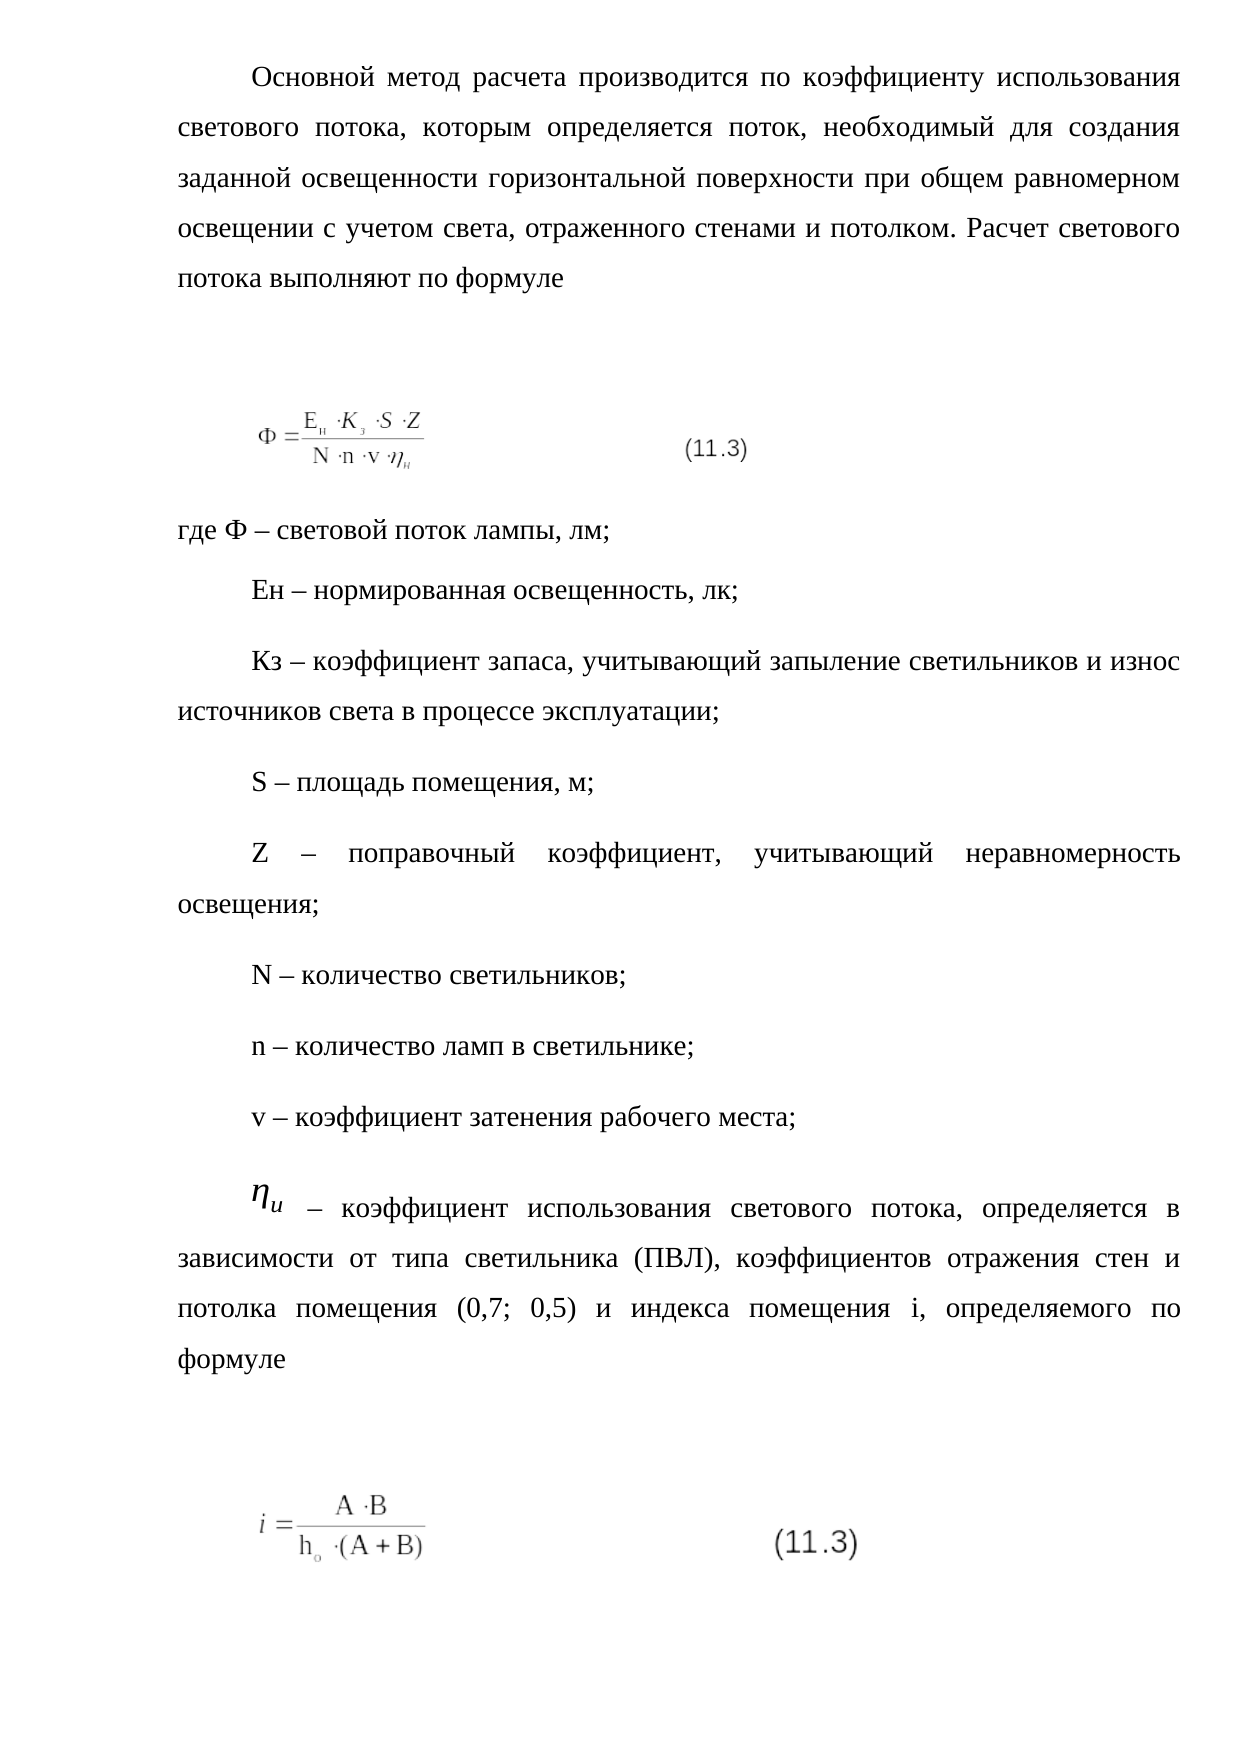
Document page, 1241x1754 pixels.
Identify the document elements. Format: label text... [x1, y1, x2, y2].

text Основной метод расчета производится по коэффициенту использования светового потока, которым определяется поток, необходимый для создания заданной освещенности горизонтальной поверхности при общем равномерном освещении с учетом света, отраженного стенами и потолком. Расчет светового потока выполняют по формуле [177, 59, 1181, 294]
text n – количество ламп в светильнике; [177, 1028, 1181, 1062]
text – коэффициент использования светового потока, определяется в зависимости от типа светильника (ПВЛ), коэффициентов отражения стен и потолка помещения (0,7; 0,5) и индекса помещения i, определяемого по формуле [177, 1170, 1181, 1374]
text v – коэффициент затенения рабочего места; [177, 1099, 1181, 1133]
text S – площадь помещения, м; [177, 764, 1181, 798]
text Ен – нормированная освещенность, лк; [177, 572, 1181, 605]
text где Ф – световой поток лампы, лм; [177, 512, 1181, 546]
text Кз – коэффициент запаса, учитывающий запыление светильников и износ источников света в процессе эксплуатации; [177, 643, 1181, 727]
text Z – поправочный коэффициент, учитывающий неравномерность освещения; [177, 836, 1181, 919]
text N – количество светильников; [177, 957, 1181, 991]
